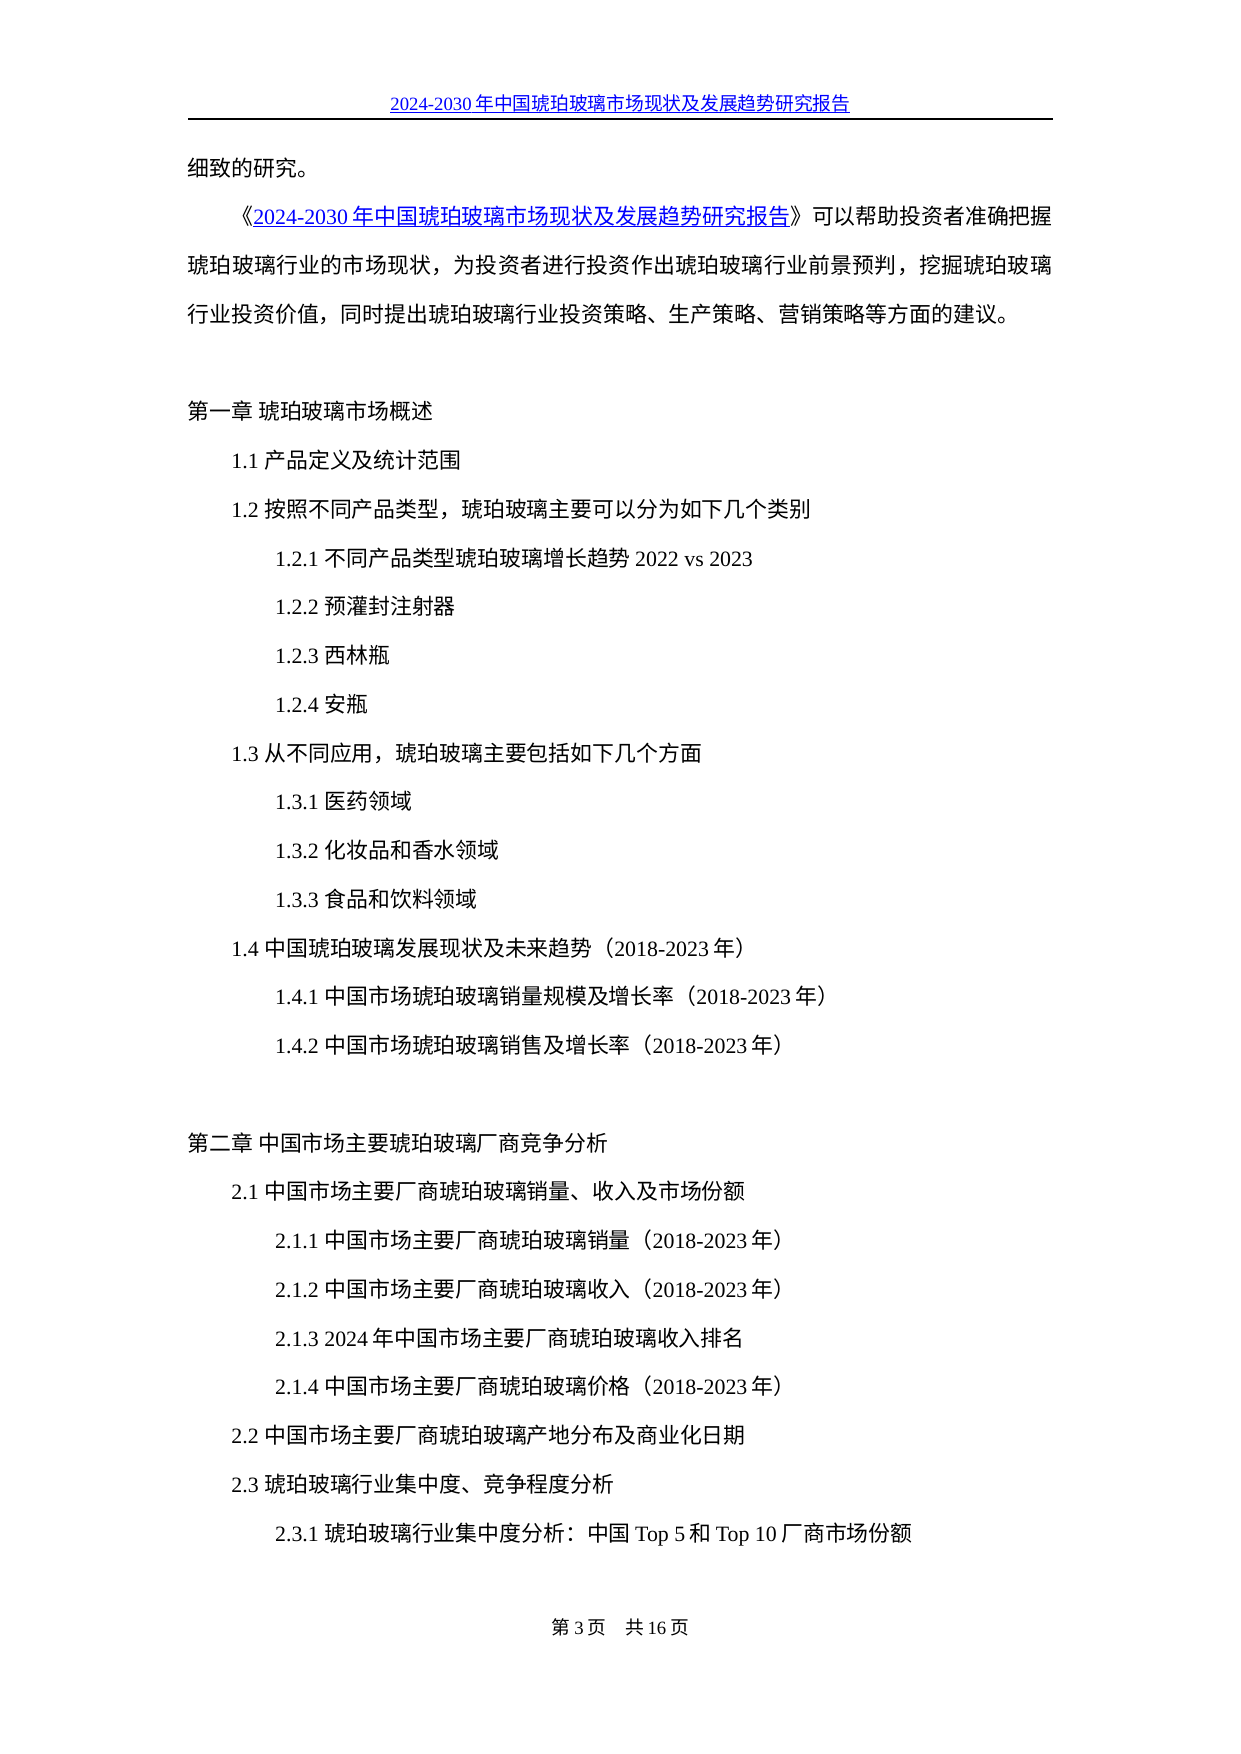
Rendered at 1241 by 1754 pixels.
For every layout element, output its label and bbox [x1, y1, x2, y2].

text [187, 150, 1053, 1548]
